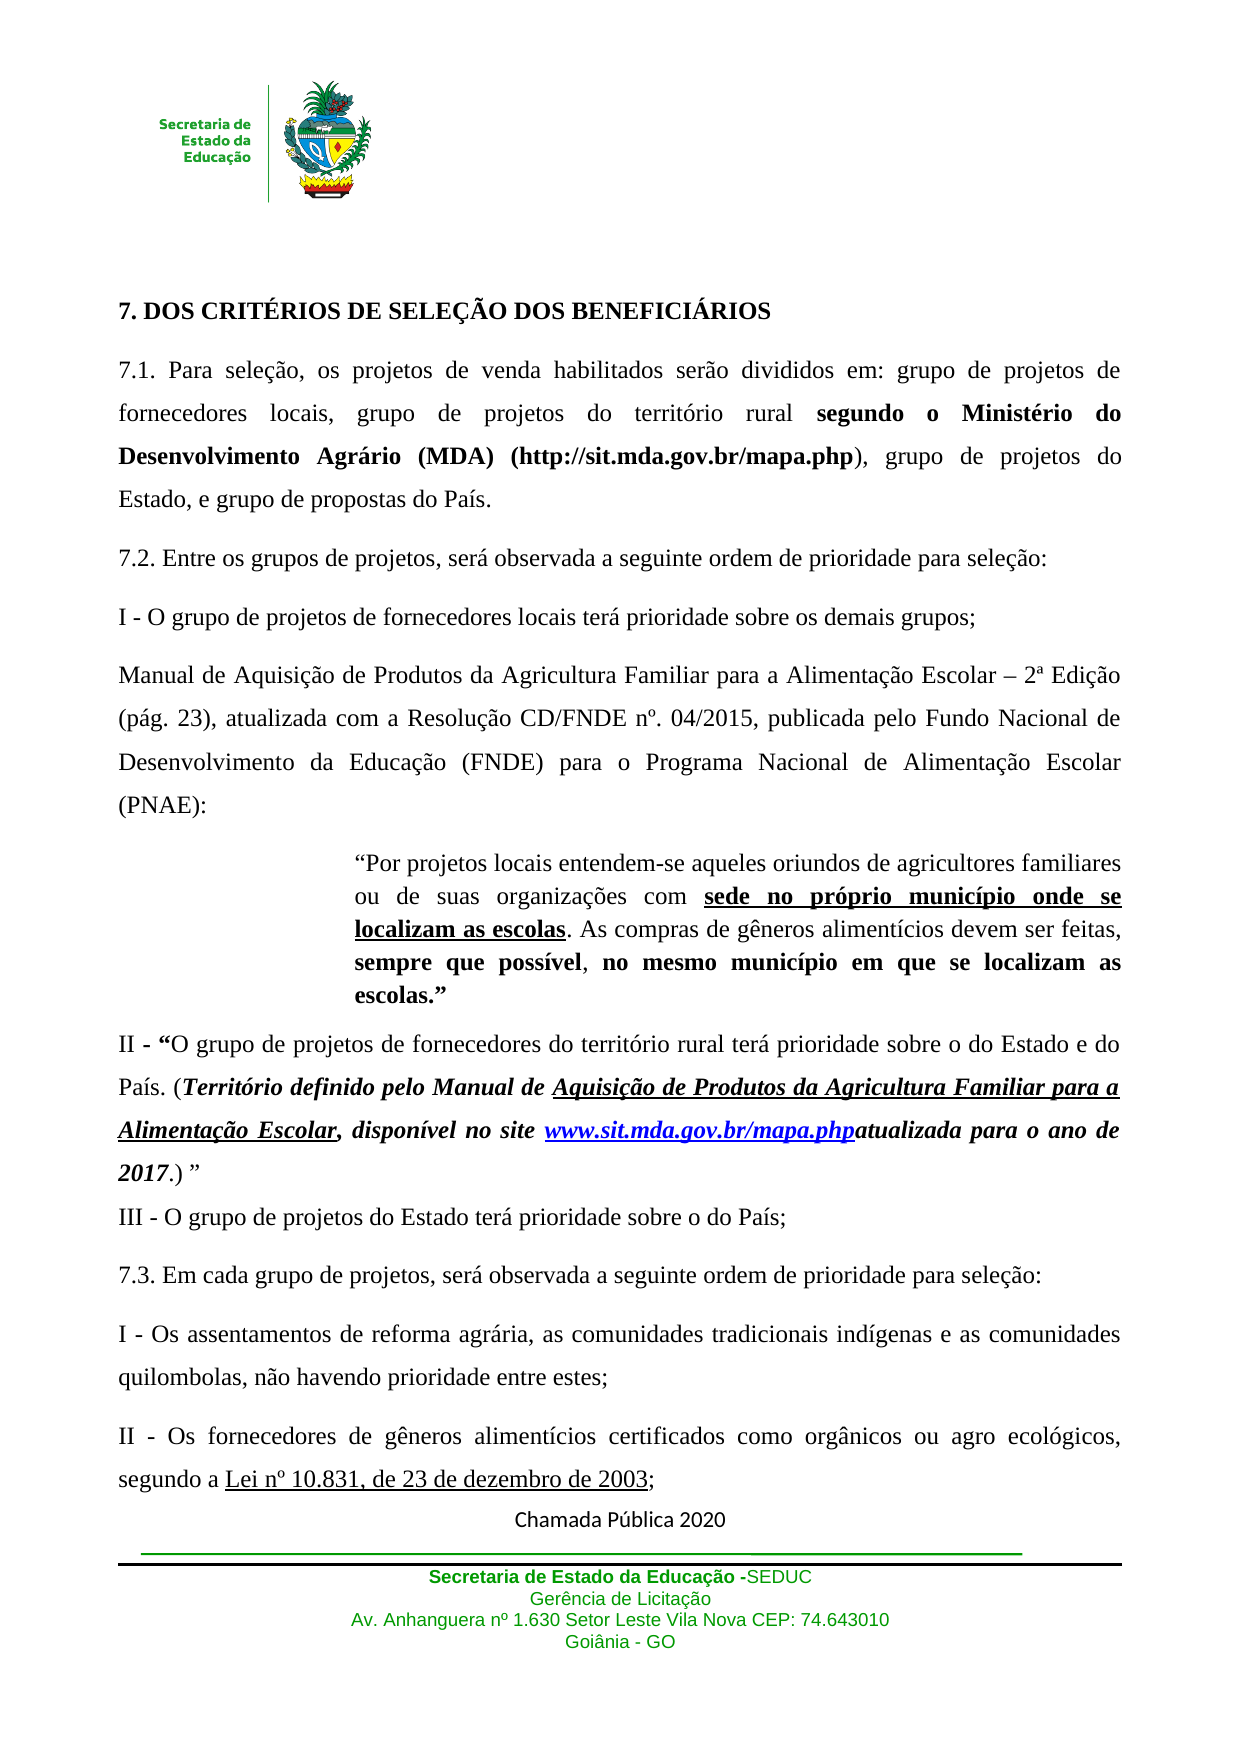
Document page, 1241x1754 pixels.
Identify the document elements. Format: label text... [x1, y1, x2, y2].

text 7.2. Entre os grupos de projetos, será observada a seguinte ordem de prioridade para seleção: [118, 543, 1122, 572]
text II - Os fornecedores de gêneros alimentícios certificados como orgânicos ou agro ecológicos, segundo a Lei nº 10.831, de 23 de dezembro de 2003; [118, 1421, 1122, 1493]
text Manual de Aquisição de Produtos da Agricultura Familiar para a Alimentação Escolar – 2ª Edição (pág. 23), atualizada com a Resolução CD/FNDE nº. 04/2015, publicada pelo Fundo Nacional de Desenvolvimento da Educação (FNDE) para o Programa Nacional de Alimentação Escolar (PNAE): [118, 660, 1122, 818]
subtitle II - “O grupo de projetos de fornecedores do território rural terá prioridade sobre o do Estado e do País. (Território definido pelo Manual de Aquisição de Produtos da Agricultura Familiar para a Alimentação Escolar, disponível no site www.sit.mda.gov.br/mapa.phpatualizada para o ano de 2017.) ” [118, 1029, 1122, 1187]
text III - O grupo de projetos do Estado terá prioridade sobre o do País; [118, 1202, 1122, 1230]
text I - Os assentamentos de reforma agrária, as comunidades tradicionais indígenas e as comunidades quilombolas, não havendo prioridade entre estes; [118, 1319, 1122, 1391]
text 7.1. Para seleção, os projetos de venda habilitados serão divididos em: grupo de projetos de fornecedores locais, grupo de projetos do território rural segundo o Ministério do Desenvolvimento Agrário (MDA) (http://sit.mda.gov.br/mapa.php), grupo de projetos do Estado, e grupo de propostas do País. [118, 355, 1122, 513]
picture [118, 73, 412, 210]
text I - O grupo de projetos de fornecedores locais terá prioridade sobre os demais grupos; [118, 602, 1122, 630]
text 7. DOS CRITÉRIOS DE SELEÇÃO DOS BENEFICIÁRIOS [118, 296, 1122, 325]
text “Por projetos locais entendem-se aqueles oriundos de agricultores familiares ou de suas organizações com sede no próprio município onde se localizam as escolas. As compras de gêneros alimentícios devem ser feitas, sempre que possível, no mesmo município em que se localizam as escolas.” [354, 848, 1122, 1009]
text 7.3. Em cada grupo de projetos, será observada a seguinte ordem de prioridade para seleção: [118, 1260, 1122, 1289]
